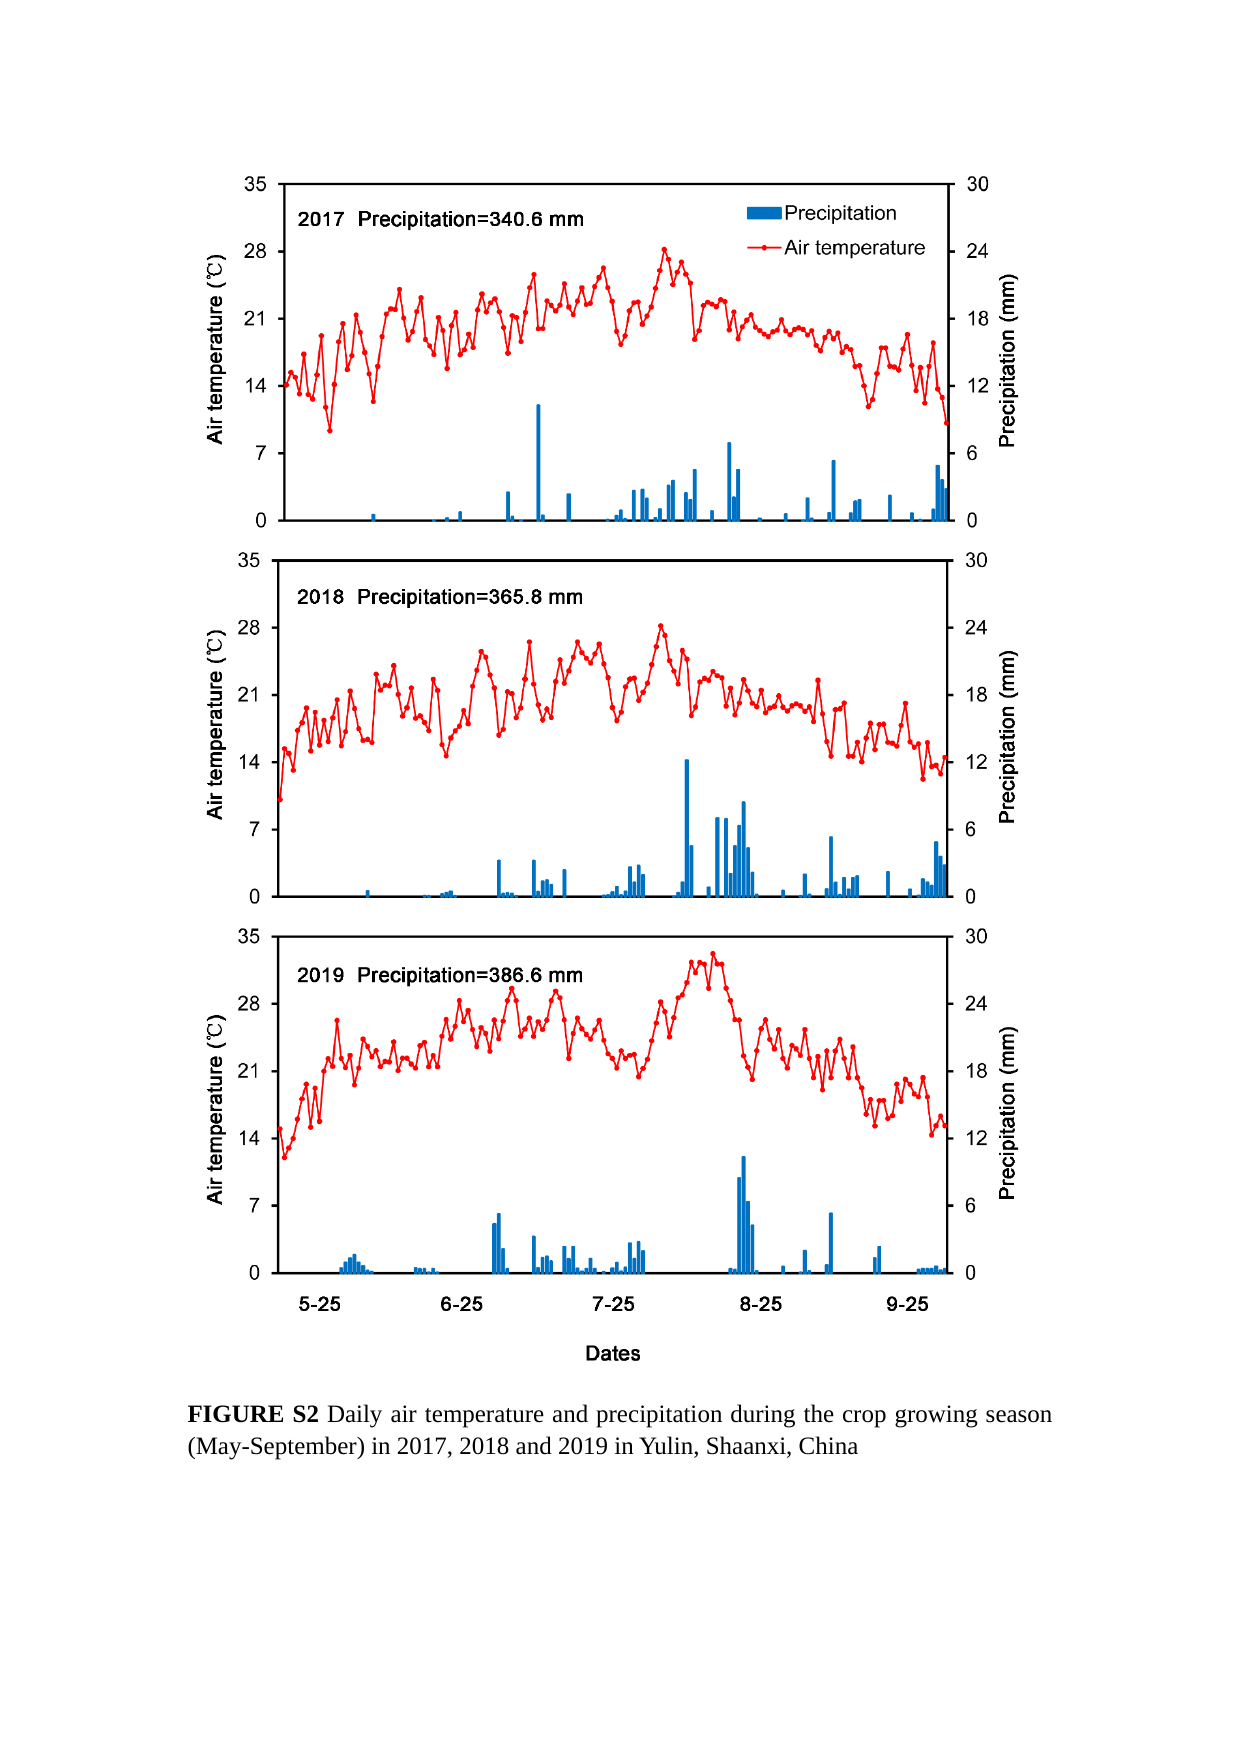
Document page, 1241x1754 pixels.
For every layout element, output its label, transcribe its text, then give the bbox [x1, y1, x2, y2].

picture [187, 162, 1053, 1373]
text FIGURE S2 Daily air temperature and precipitation during the crop growing season (May-September) in 2017, 2018 and 2019 in Yulin, Shaanxi, China [187, 1397, 1053, 1462]
